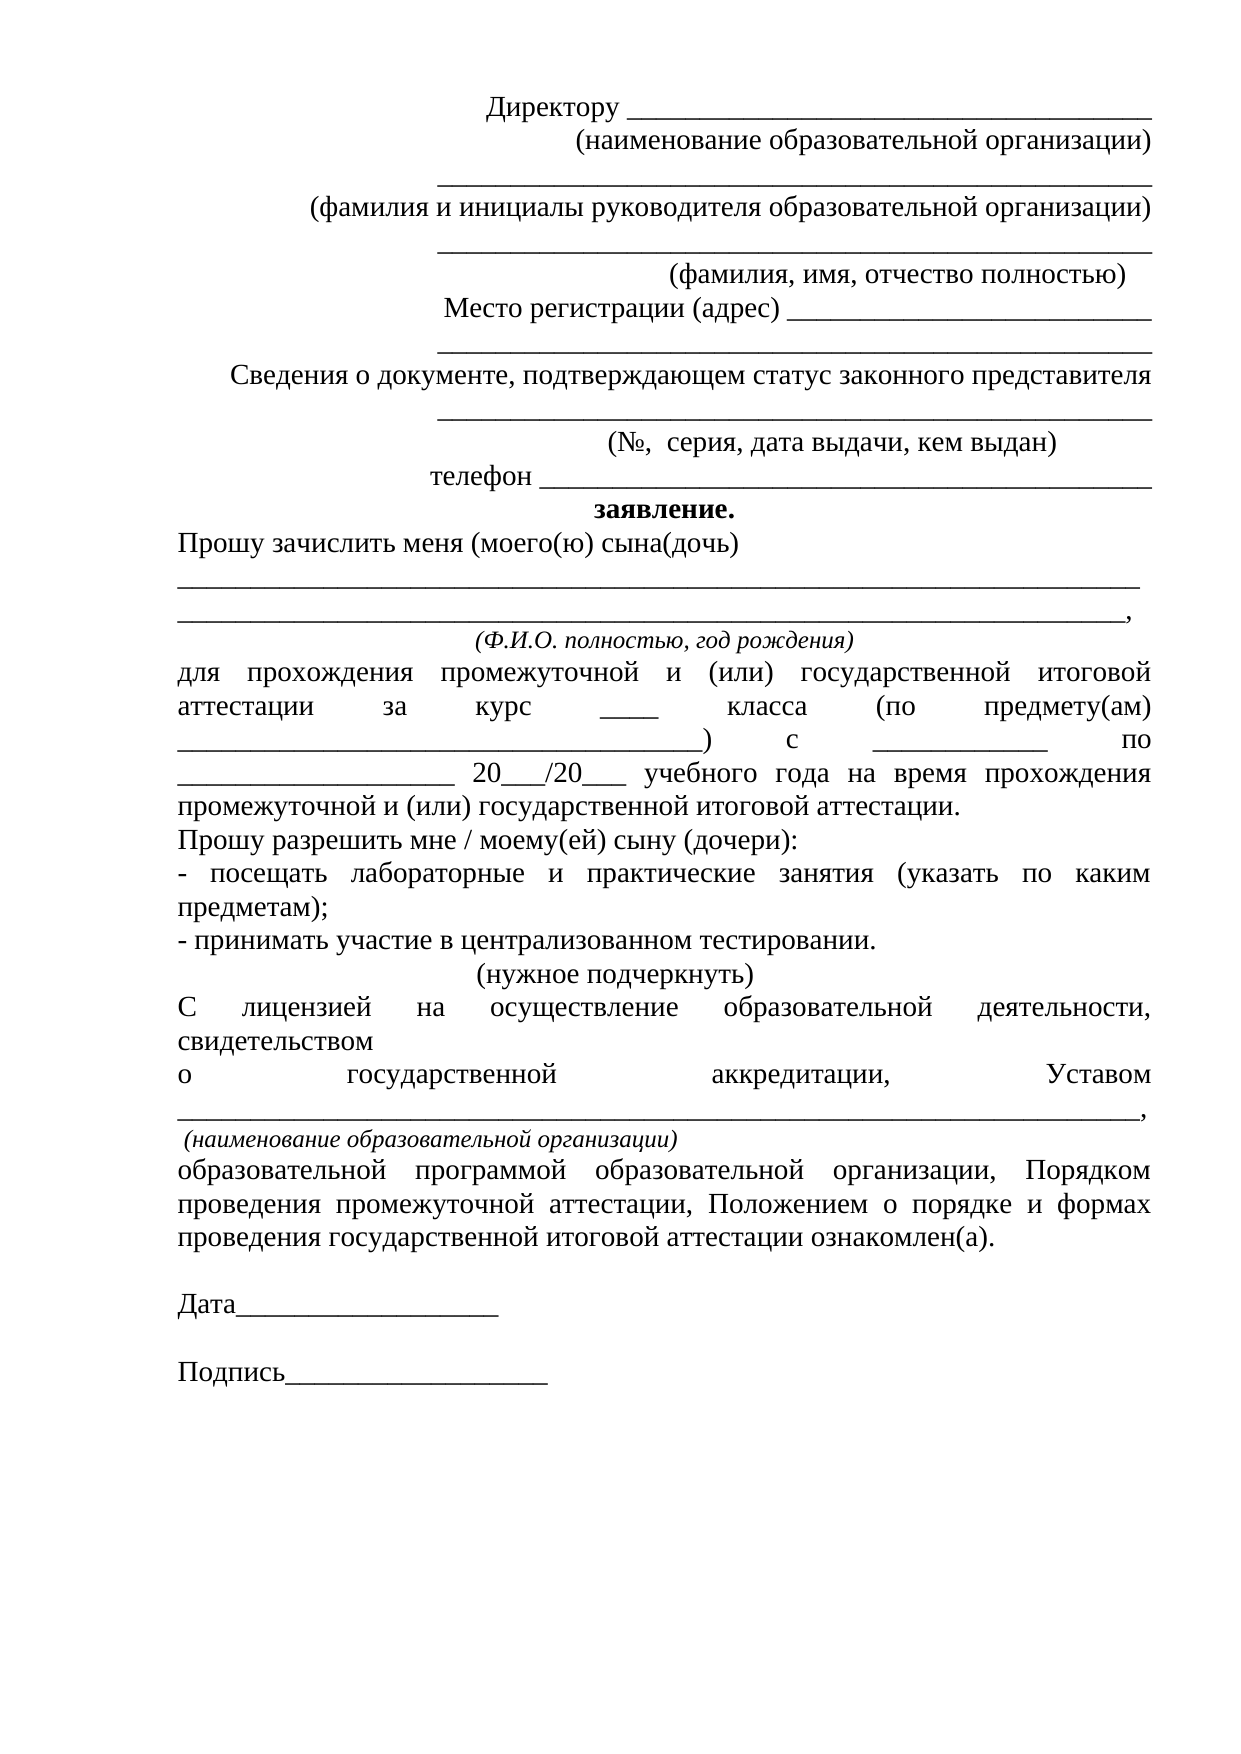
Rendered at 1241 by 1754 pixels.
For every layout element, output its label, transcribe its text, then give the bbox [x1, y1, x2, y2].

text _________________________________________________ [177, 156, 1152, 189]
text (Ф.И.О. полностью, год рождения) [177, 625, 1152, 654]
text Прошу зачислить меня (моего(ю) сына(дочь) [177, 525, 1152, 558]
text заявление. [177, 491, 1152, 525]
text (№, серия, дата выдачи, кем выдан) [177, 424, 1152, 458]
text ___________________________________________________________________________________________________________________________________, [177, 558, 1152, 625]
text - посещать лабораторные и практические занятия (указать по каким предметам); [177, 855, 1152, 922]
text Прошу разрешить мне / моему(ей) сыну (дочери): [177, 822, 1152, 855]
text - принимать участие в централизованном тестировании. [177, 922, 1152, 956]
text (фамилия и инициалы руководителя образовательной организации) [177, 189, 1152, 223]
text _________________________________________________ [177, 323, 1152, 357]
text (нужное подчеркнуть) [177, 956, 1152, 989]
text (фамилия, имя, отчество полностью) [177, 256, 1152, 290]
text Сведения о документе, подтверждающем статус законного представителя _________________________________________________ [177, 357, 1152, 424]
text _________________________________________________ [177, 223, 1152, 256]
text телефон __________________________________________ [177, 458, 1152, 491]
text Подпись__________________ [177, 1354, 1152, 1387]
text (наименование образовательной организации) [177, 122, 1152, 156]
text Место регистрации (адрес) _________________________ [177, 290, 1152, 323]
text образовательной программой образовательной организации, Порядком проведения промежуточной аттестации, Положением о порядке и формах проведения государственной итоговой аттестации ознакомлен(а). [177, 1152, 1152, 1253]
text С лицензией на осуществление образовательной деятельности, свидетельством о государственной аккредитации, Уставом __________________________________________________________________, [177, 989, 1152, 1124]
text для прохождения промежуточной и (или) государственной итоговой аттестации за курс ____ класса (по предмету(ам) ____________________________________) с ____________ по ___________________ 20___/20___ учебного года на время прохождения промежуточной и (или) государственной итоговой аттестации. [177, 654, 1152, 822]
text Дата__________________ [177, 1287, 1152, 1320]
text (наименование образовательной организации) [177, 1124, 1152, 1152]
text Директору ____________________________________ [177, 89, 1152, 122]
